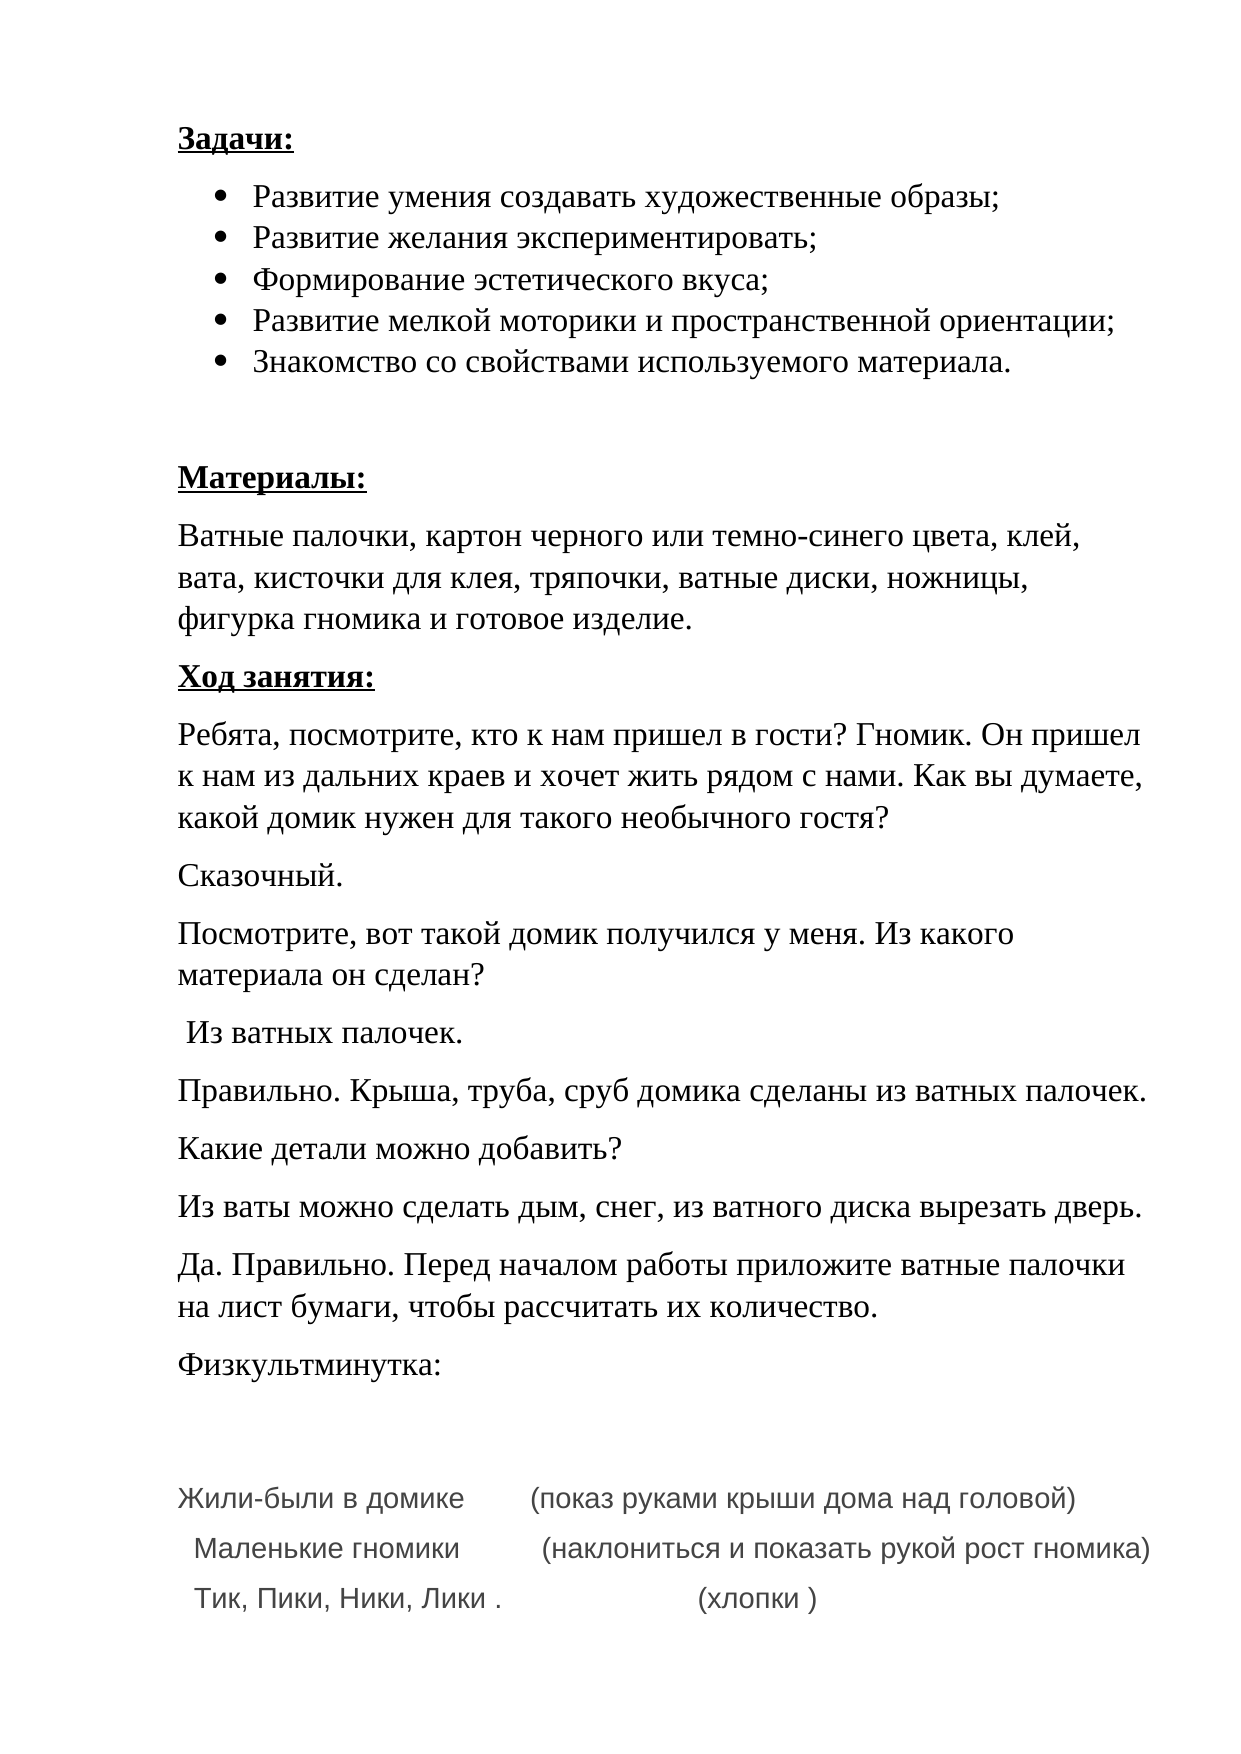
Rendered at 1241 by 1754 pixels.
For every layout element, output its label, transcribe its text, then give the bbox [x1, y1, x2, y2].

text Ватные палочки, картон черного или темно-синего цвета, клей, вата, кисточки для клея, тряпочки, ватные диски, ножницы, фигурка гномика и готовое изделие. [177, 516, 1152, 637]
text Какие детали можно добавить? [177, 1128, 1152, 1167]
list Развитие умения создавать художественные образы; [215, 176, 1152, 214]
text Правильно. Крыша, труба, сруб домика сделаны из ватных палочек. [177, 1071, 1152, 1109]
list Развитие мелкой моторики и пространственной ориентации; [215, 300, 1152, 338]
list Формирование эстетического вкуса; [215, 259, 1152, 297]
text Материалы: [177, 458, 1152, 496]
text Задачи: [177, 118, 1152, 156]
text Ребята, посмотрите, кто к нам пришел в гости? Гномик. Он пришел к нам из дальних краев и хочет жить рядом с нами. Как вы думаете, какой домик нужен для такого необычного гостя? [177, 714, 1152, 835]
list Развитие желания экспериментировать; [215, 217, 1152, 256]
text Физкультминутка: [177, 1344, 1152, 1382]
list Знакомство со свойствами используемого материала. [215, 342, 1152, 380]
text Сказочный. [177, 855, 1152, 893]
text Посмотрите, вот такой домик получился у меня. Из какого материала он сделан? [177, 913, 1152, 993]
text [177, 1481, 1152, 1615]
text Из ваты можно сделать дым, снег, из ватного диска вырезать дверь. [177, 1187, 1152, 1225]
text Из ватных палочек. [177, 1012, 1152, 1051]
text Да. Правильно. Перед началом работы приложите ватные палочки на лист бумаги, чтобы рассчитать их количество. [177, 1244, 1152, 1324]
text Ход занятия: [177, 656, 1152, 695]
